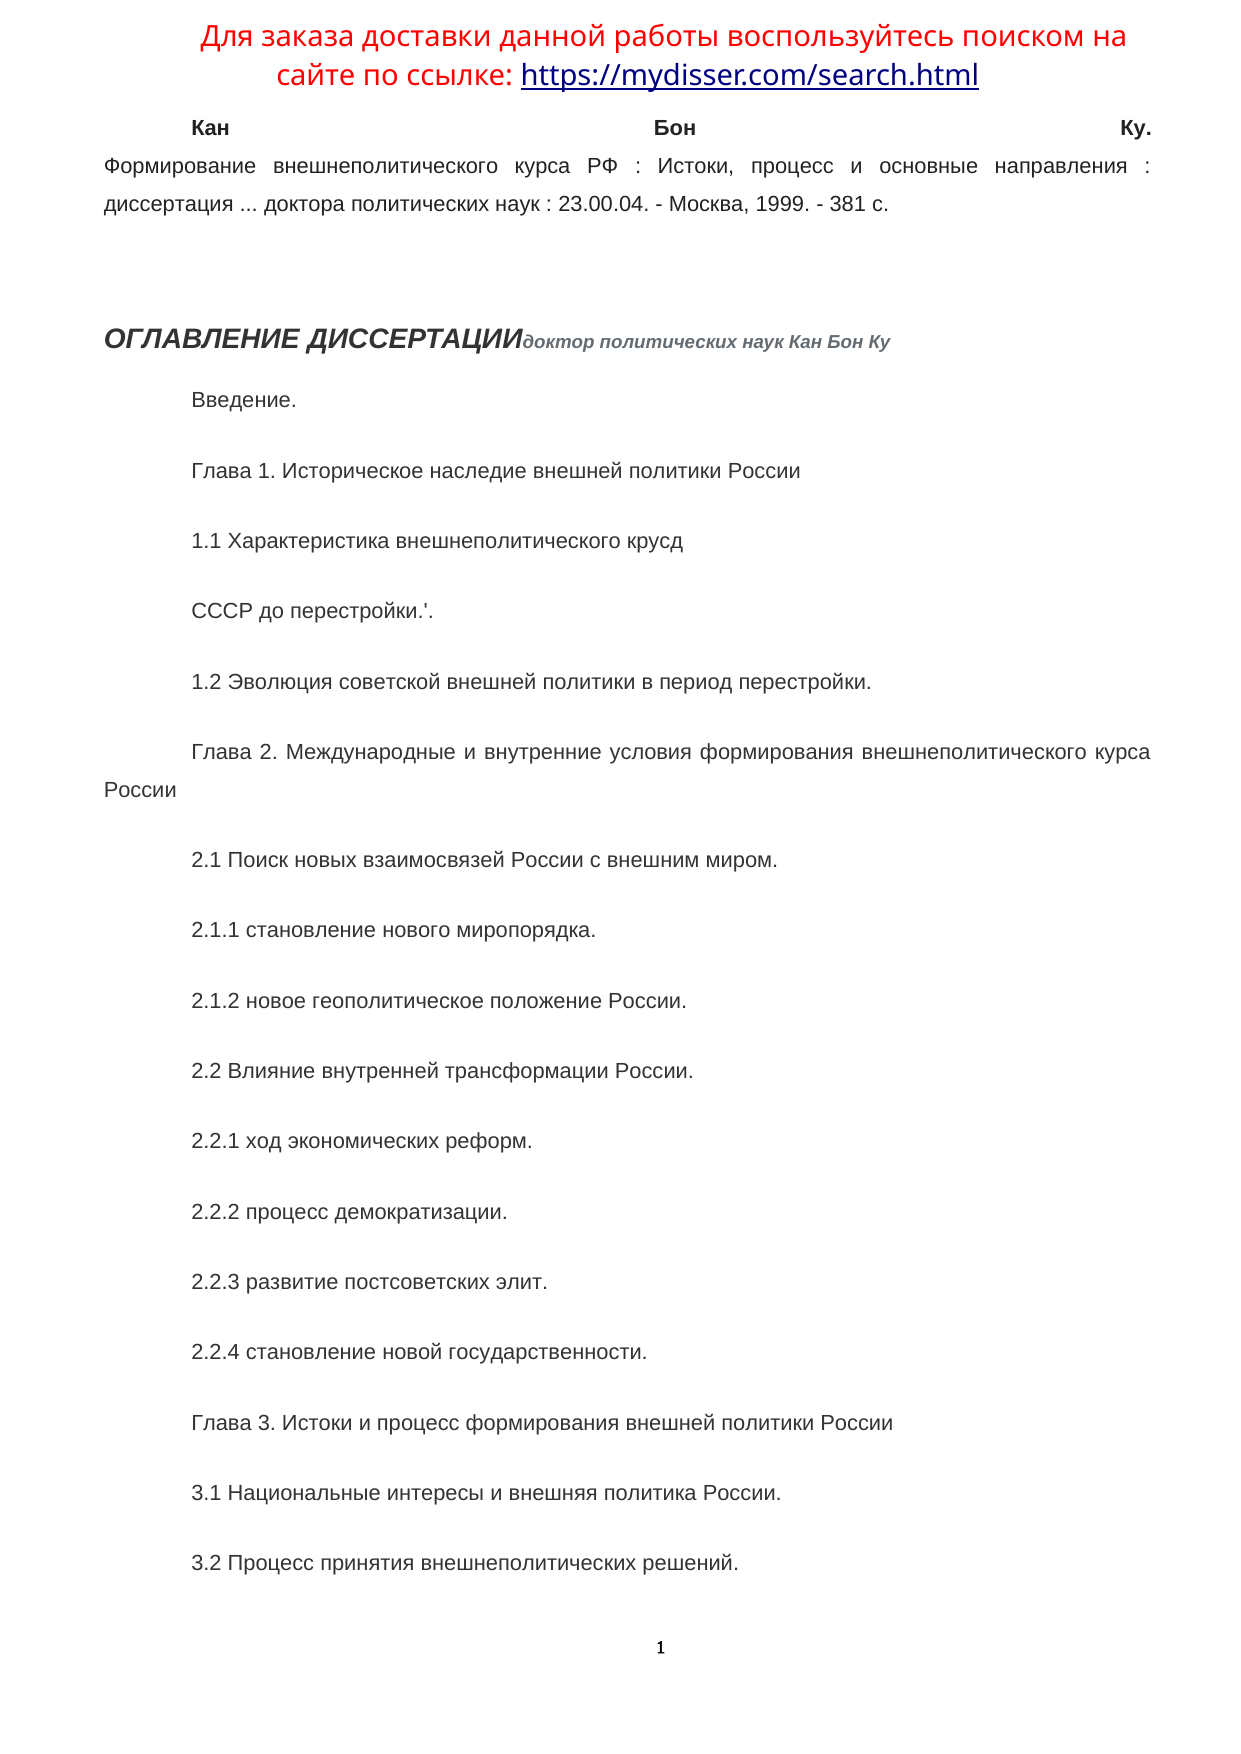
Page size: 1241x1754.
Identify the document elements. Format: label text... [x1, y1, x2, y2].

text 2.2.2 процесс демократизации. [103, 1199, 1152, 1224]
text 2.2.3 развитие постсоветских элит. [103, 1269, 1152, 1294]
text Глава 3. Истоки и процесс формирования внешней политики России [103, 1409, 1152, 1435]
text 2.2.1 ход экономических реформ. [103, 1128, 1152, 1153]
text 2.2 Влияние внутренней трансформации России. [103, 1058, 1152, 1083]
text 2.1.2 новое геополитическое положение России. [103, 988, 1152, 1013]
text 3.2 Процесс принятия внешнеполитических решений. [103, 1550, 1152, 1575]
text Глава 2. Международные и внутренние условия формирования внешнеполитического курса России [103, 739, 1152, 802]
text 1.1 Характеристика внешнеполитического крусд [103, 528, 1152, 553]
subtitle Оглавление диссертациидоктор политических наук Кан Бон Ку [103, 322, 1152, 355]
text 2.2.4 становление новой государственности. [103, 1339, 1152, 1364]
text СССР до перестройки.'. [103, 598, 1152, 623]
text 2.1 Поиск новых взаимосвязей России с внешним миром. [103, 847, 1152, 872]
text Кан Бон Ку. Формирование внешнеполитического курса РФ : Истоки, процесс и основные направления : диссертация ... доктора политических наук : 23.00.04. - Москва, 1999. - 381 с. [103, 115, 1152, 216]
text Глава 1. Историческое наследие внешней политики России [103, 458, 1152, 483]
text Введение. [103, 387, 1152, 413]
text 1.2 Эволюция советской внешней политики в период перестройки. [103, 669, 1152, 694]
text 3.1 Национальные интересы и внешняя политика России. [103, 1480, 1152, 1505]
text 2.1.1 становление нового миропорядка. [103, 917, 1152, 943]
